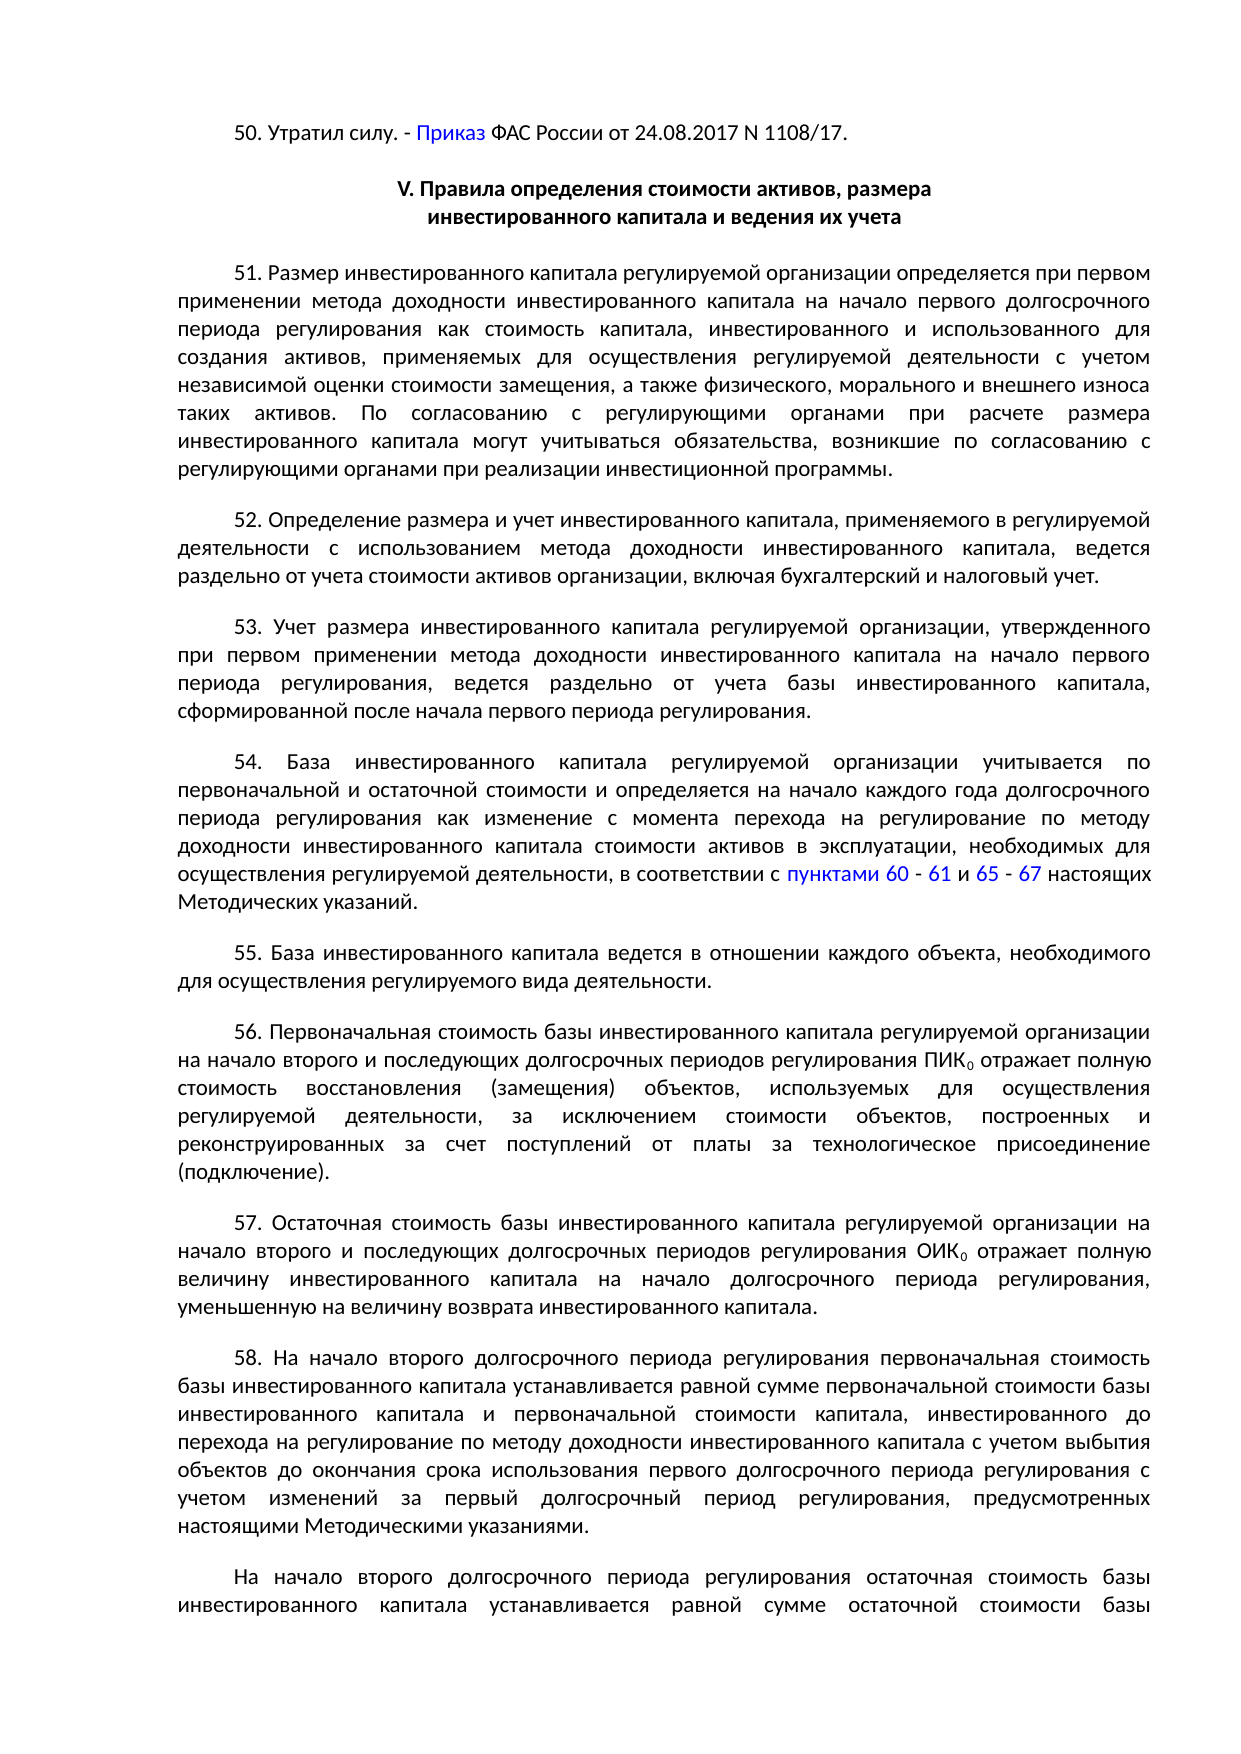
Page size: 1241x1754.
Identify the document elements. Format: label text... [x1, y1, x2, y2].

text 52. Определение размера и учет инвестированного капитала, применяемого в регулируемой деятельности с использованием метода доходности инвестированного капитала, ведется раздельно от учета стоимости активов организации, включая бухгалтерский и налоговый учет. [177, 505, 1152, 589]
text 54. База инвестированного капитала регулируемой организации учитывается по первоначальной и остаточной стоимости и определяется на начало каждого года долгосрочного периода регулирования как изменение с момента перехода на регулирование по методу доходности инвестированного капитала стоимости активов в эксплуатации, необходимых для осуществления регулируемой деятельности, в соответствии с пунктами 60 - 61 и 65 - 67 настоящих Методических указаний. [177, 747, 1152, 915]
title инвестированного капитала и ведения их учета [177, 202, 1152, 230]
text 55. База инвестированного капитала ведется в отношении каждого объекта, необходимого для осуществления регулируемого вида деятельности. [177, 938, 1152, 994]
text 56. Первоначальная стоимость базы инвестированного капитала регулируемой организации на начало второго и последующих долгосрочных периодов регулирования ПИК0 отражает полную стоимость восстановления (замещения) объектов, используемых для осуществления регулируемой деятельности, за исключением стоимости объектов, построенных и реконструированных за счет поступлений от платы за технологическое присоединение (подключение). [177, 1017, 1152, 1185]
text 50. Утратил силу. - Приказ ФАС России от 24.08.2017 N 1108/17. [177, 118, 1152, 146]
text 57. Остаточная стоимость базы инвестированного капитала регулируемой организации на начало второго и последующих долгосрочных периодов регулирования ОИК0 отражает полную величину инвестированного капитала на начало долгосрочного периода регулирования, уменьшенную на величину возврата инвестированного капитала. [177, 1208, 1152, 1320]
text 53. Учет размера инвестированного капитала регулируемой организации, утвержденного при первом применении метода доходности инвестированного капитала на начало первого периода регулирования, ведется раздельно от учета базы инвестированного капитала, сформированной после начала первого периода регулирования. [177, 612, 1152, 724]
title V. Правила определения стоимости активов, размера [177, 174, 1152, 202]
text 51. Размер инвестированного капитала регулируемой организации определяется при первом применении метода доходности инвестированного капитала на начало первого долгосрочного периода регулирования как стоимость капитала, инвестированного и использованного для создания активов, применяемых для осуществления регулируемой деятельности с учетом независимой оценки стоимости замещения, а также физического, морального и внешнего износа таких активов. По согласованию с регулирующими органами при расчете размера инвестированного капитала могут учитываться обязательства, возникшие по согласованию с регулирующими органами при реализации инвестиционной программы. [177, 258, 1152, 482]
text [177, 1562, 1152, 1618]
text 58. На начало второго долгосрочного периода регулирования первоначальная стоимость базы инвестированного капитала устанавливается равной сумме первоначальной стоимости базы инвестированного капитала и первоначальной стоимости капитала, инвестированного до перехода на регулирование по методу доходности инвестированного капитала с учетом выбытия объектов до окончания срока использования первого долгосрочного периода регулирования с учетом изменений за первый долгосрочный период регулирования, предусмотренных настоящими Методическими указаниями. [177, 1343, 1152, 1539]
